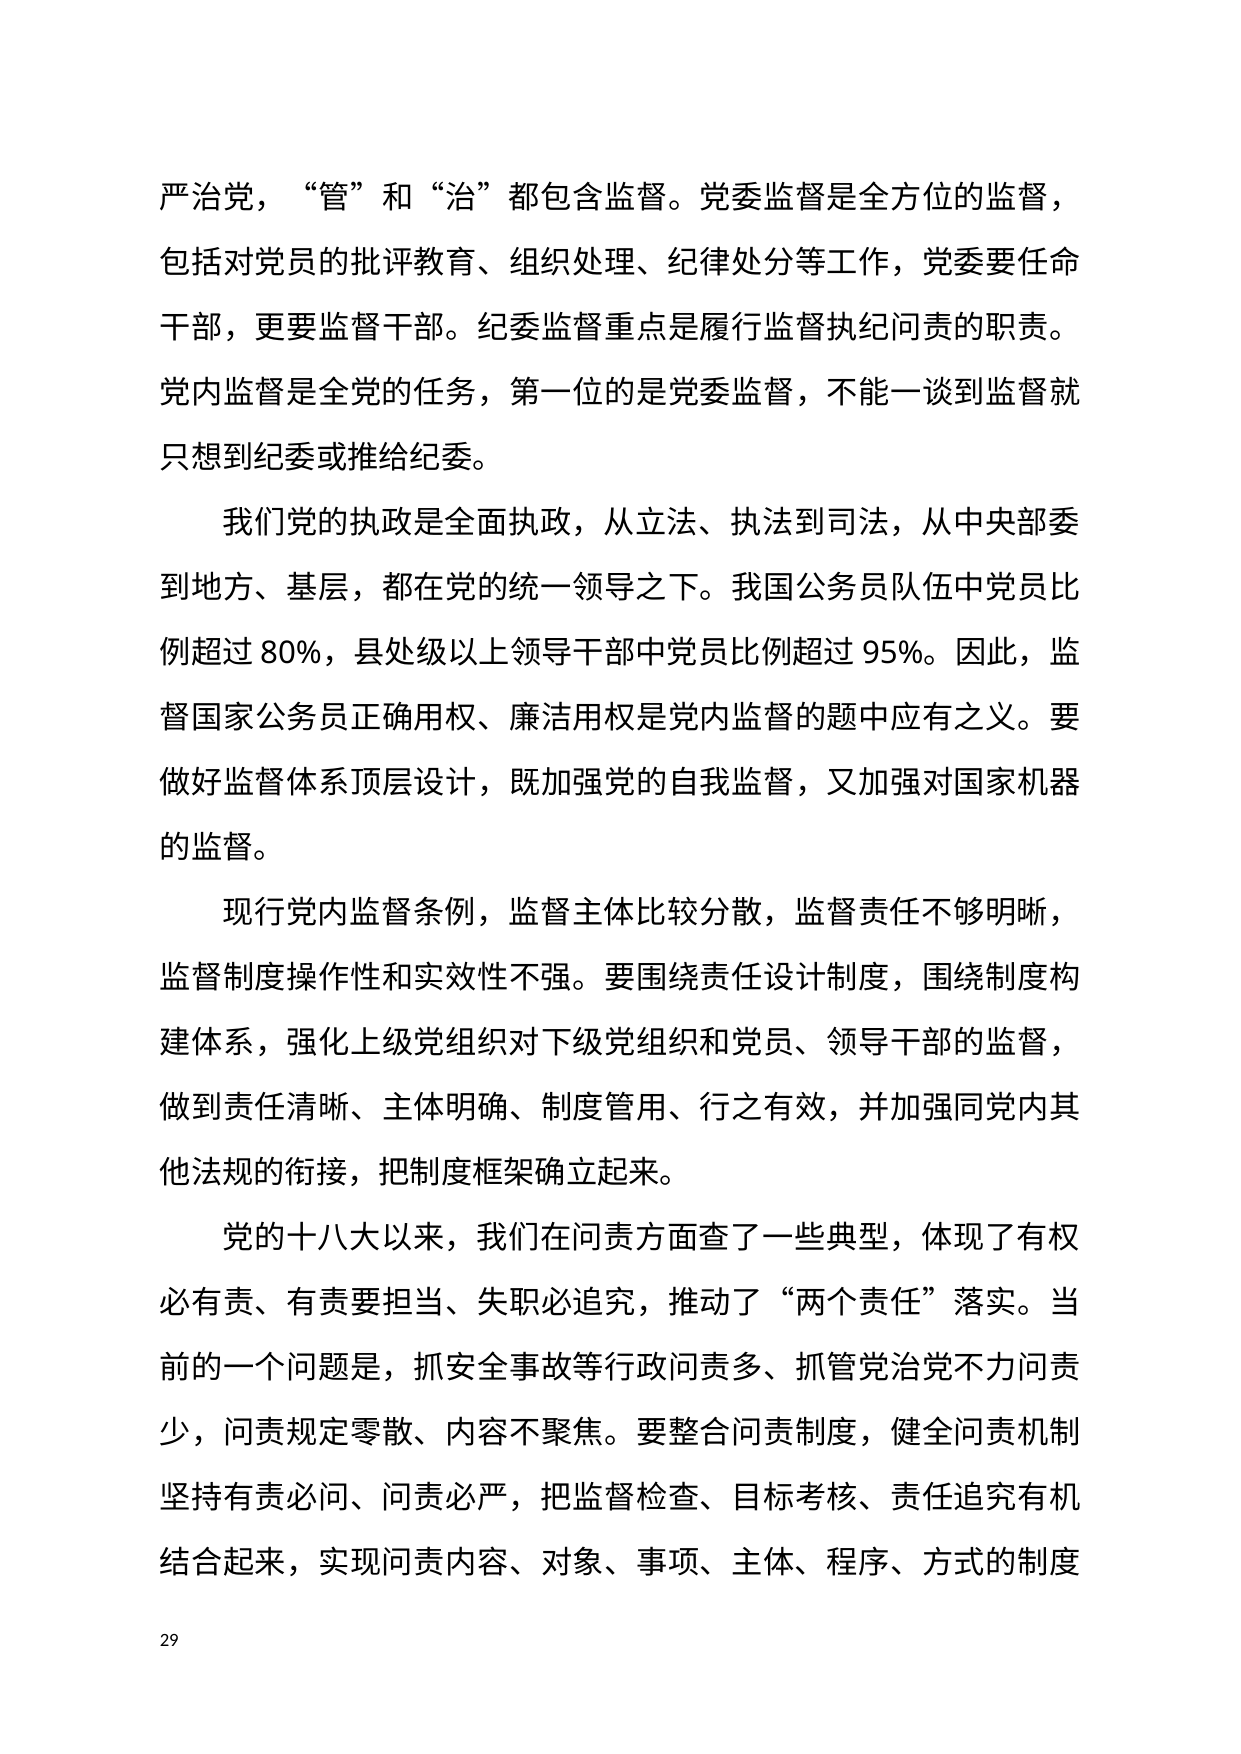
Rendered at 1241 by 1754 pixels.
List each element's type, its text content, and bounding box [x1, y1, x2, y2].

text 我们党的执政是全面执政，从立法、执法到司法，从中央部委到地方、基层，都在党的统一领导之下。我国公务员队伍中党员比例超过80%，县处级以上领导干部中党员比例超过95%。因此，监督国家公务员正确用权、廉洁用权是党内监督的题中应有之义。要做好监督体系顶层设计，既加强党的自我监督，又加强对国家机器的监督。 [159, 487, 1081, 877]
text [159, 162, 1081, 487]
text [159, 1202, 1081, 1592]
text 现行党内监督条例，监督主体比较分散，监督责任不够明晰，监督制度操作性和实效性不强。要围绕责任设计制度，围绕制度构建体系，强化上级党组织对下级党组织和党员、领导干部的监督，做到责任清晰、主体明确、制度管用、行之有效，并加强同党内其他法规的衔接，把制度框架确立起来。 [159, 877, 1081, 1202]
